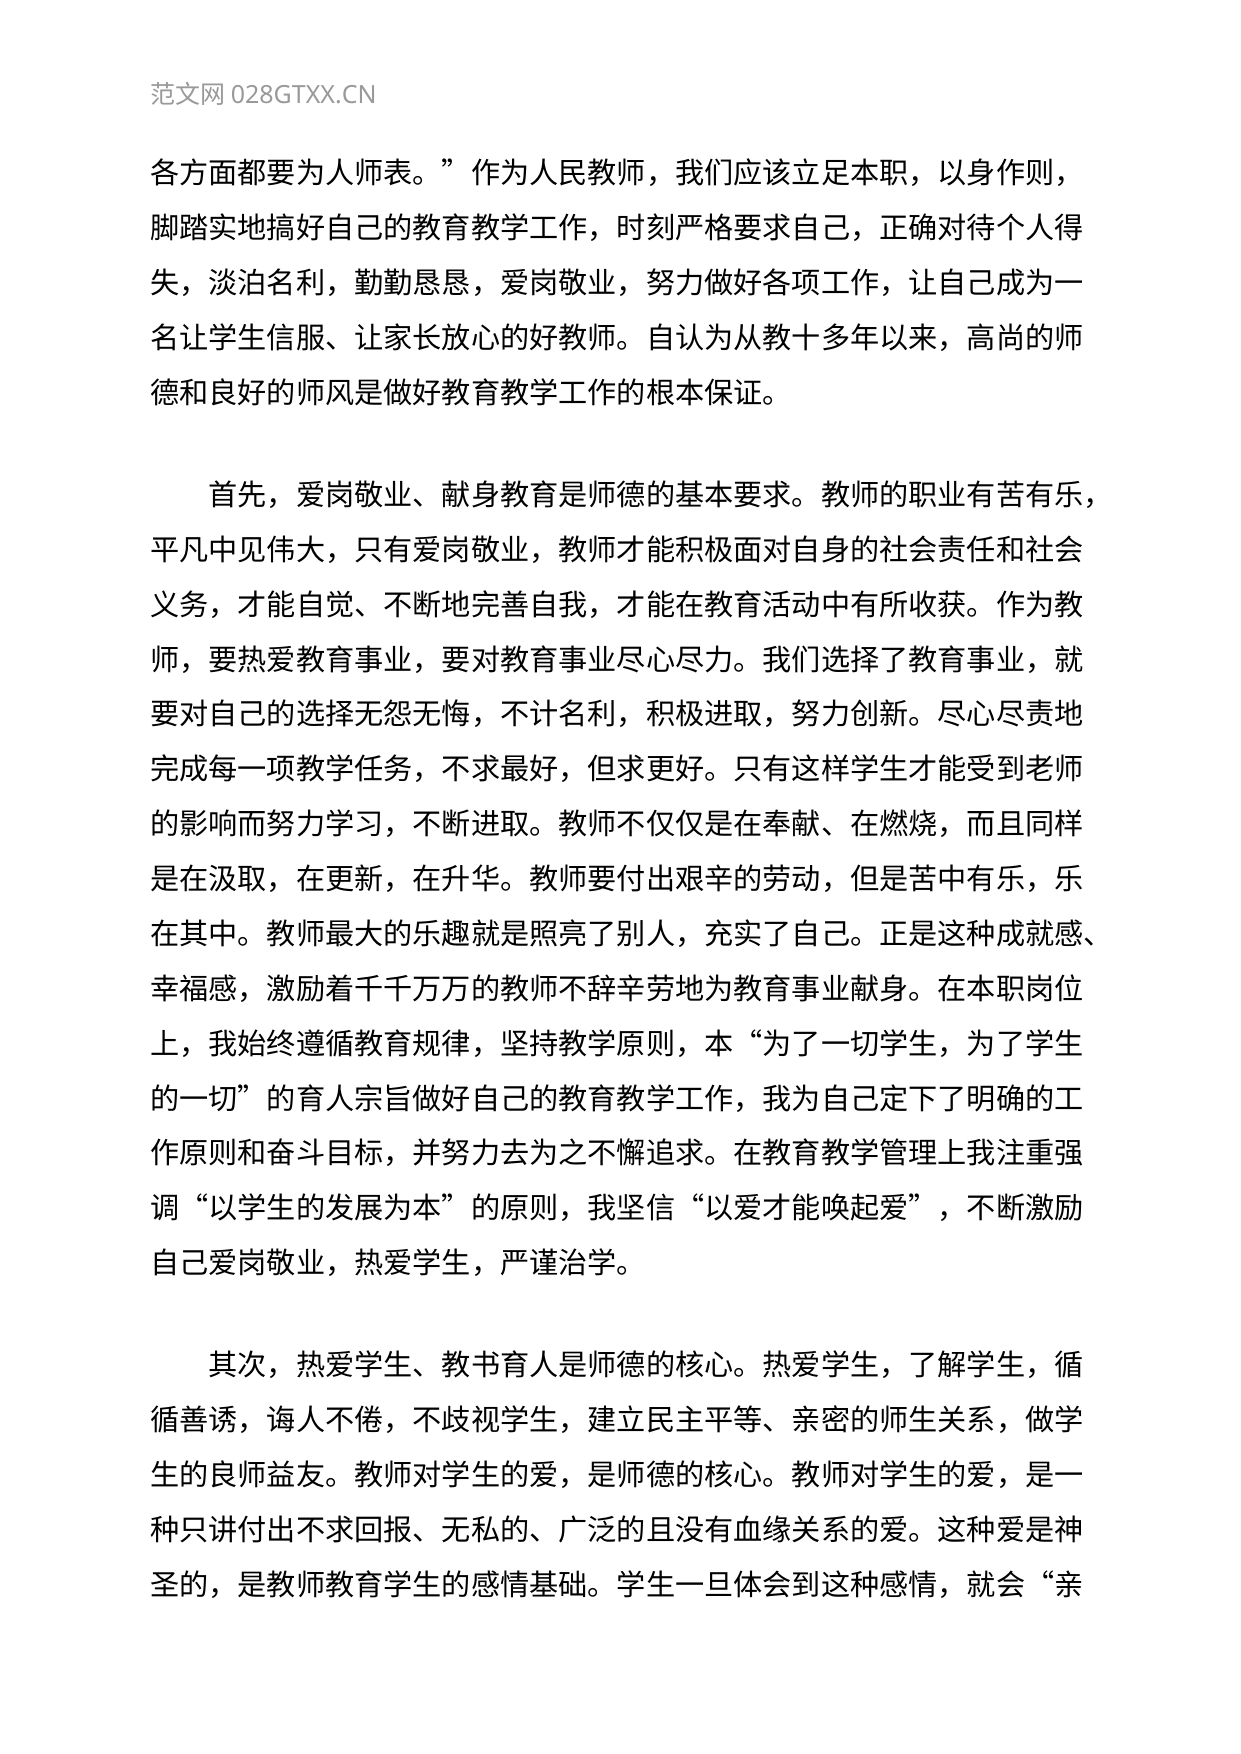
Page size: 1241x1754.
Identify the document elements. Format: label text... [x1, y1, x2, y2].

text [150, 1342, 1090, 1603]
text 首先，爱岗敬业、献身教育是师德的基本要求。教师的职业有苦有乐，平凡中见伟大，只有爱岗敬业，教师才能积极面对自身的社会责任和社会义务，才能自觉、不断地完善自我，才能在教育活动中有所收获。作为教师，要热爱教育事业，要对教育事业尽心尽力。我们选择了教育事业，就要对自己的选择无怨无悔，不计名利，积极进取，努力创新。尽心尽责地完成每一项教学任务，不求最好，但求更好。只有这样学生才能受到老师的影响而努力学习，不断进取。教师不仅仅是在奉献、在燃烧，而且同样是在汲取，在更新，在升华。教师要付出艰辛的劳动，但是苦中有乐，乐在其中。教师最大的乐趣就是照亮了别人，充实了自己。正是这种成就感、幸福感，激励着千千万万的教师不辞辛劳地为教育事业献身。在本职岗位上，我始终遵循教育规律，坚持教学原则，本“为了一切学生，为了学生的一切”的育人宗旨做好自己的教育教学工作，我为自己定下了明确的工作原则和奋斗目标，并努力去为之不懈追求。在教育教学管理上我注重强调“以学生的发展为本”的原则，我坚信“以爱才能唤起爱”，不断激励自己爱岗敬业，热爱学生，严谨治学。 [150, 471, 1090, 1282]
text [150, 150, 1090, 412]
